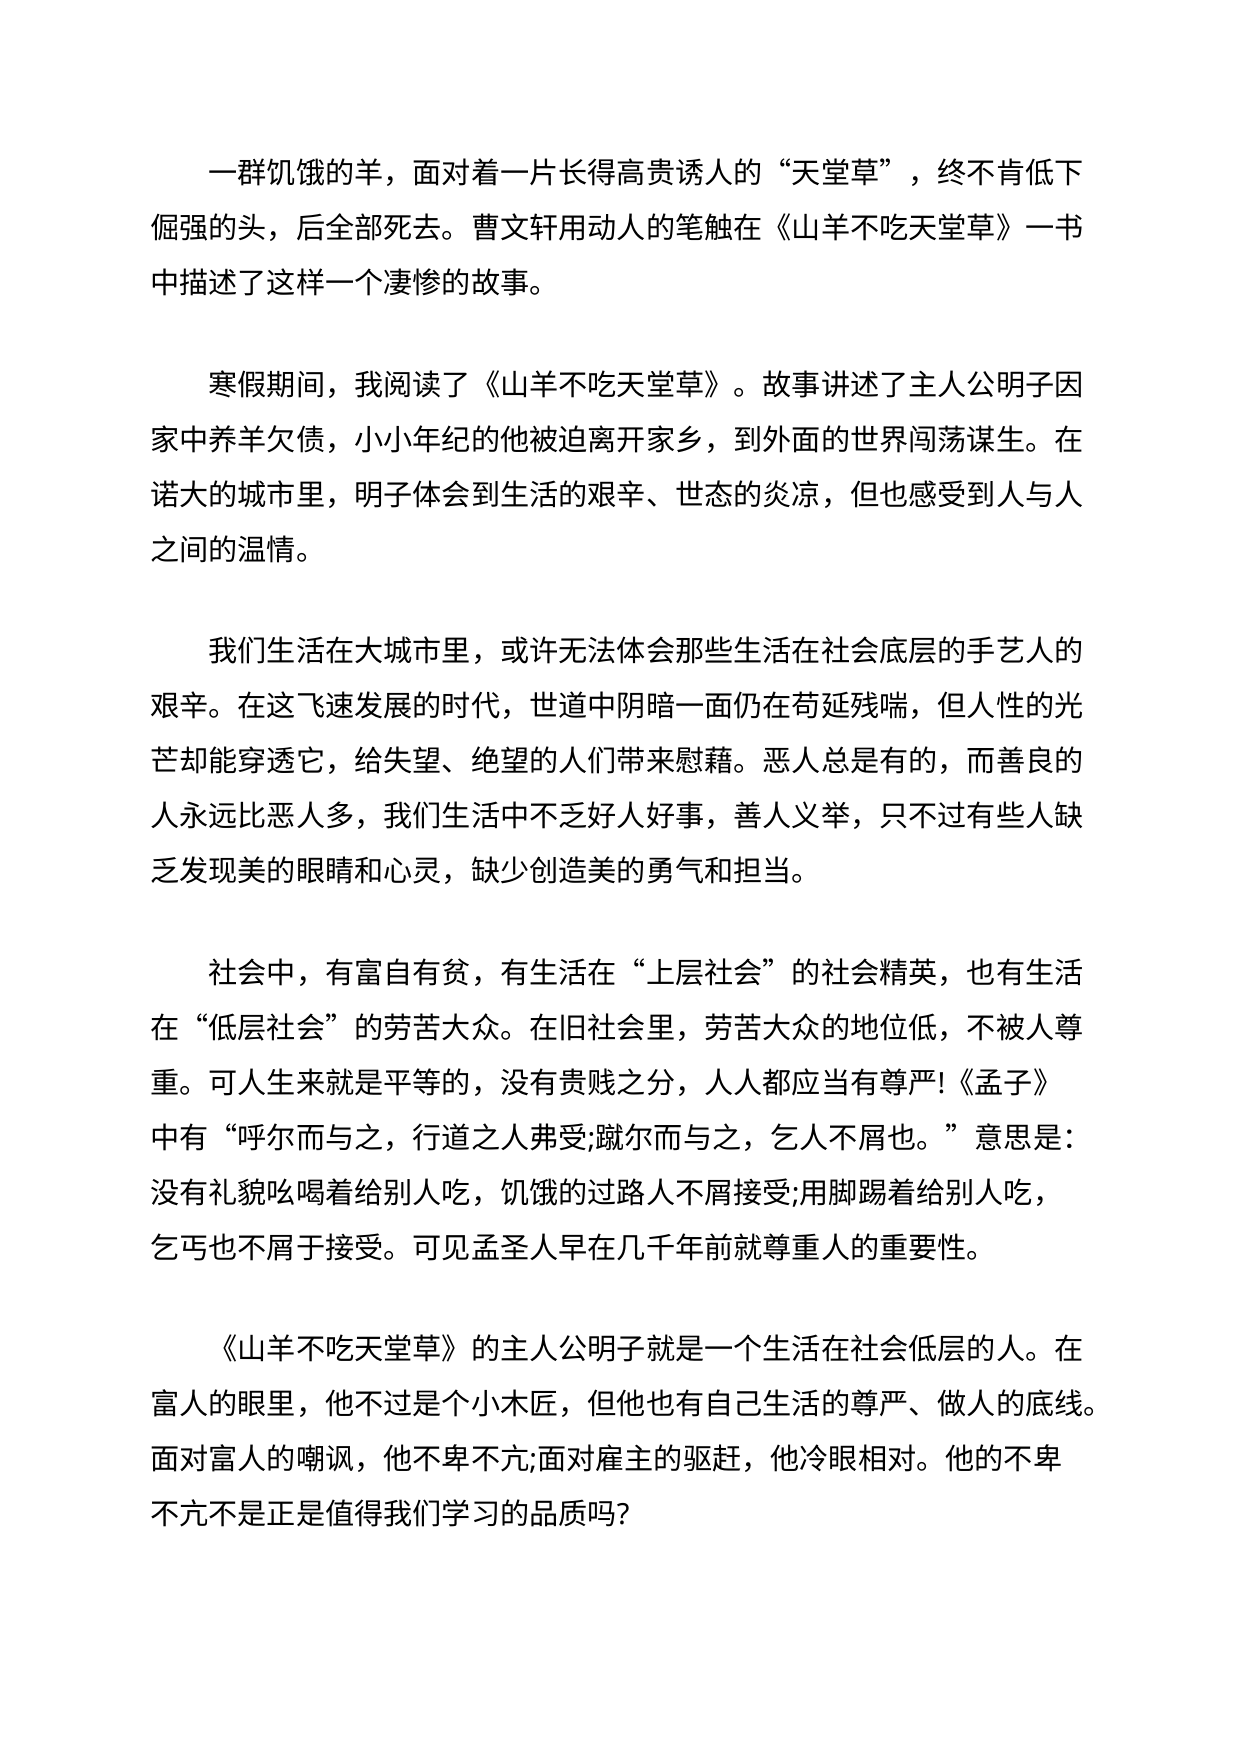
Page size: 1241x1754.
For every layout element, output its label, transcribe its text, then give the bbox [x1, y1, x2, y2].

text 社会中，有富自有贫，有生活在“上层社会”的社会精英，也有生活在“低层社会”的劳苦大众。在旧社会里，劳苦大众的地位低，不被人尊重。可人生来就是平等的，没有贵贱之分，人人都应当有尊严!《孟子》中有“呼尔而与之，行道之人弗受;蹴尔而与之，乞人不屑也。”意思是：没有礼貌吆喝着给别人吃，饥饿的过路人不屑接受;用脚踢着给别人吃，乞丐也不屑于接受。可见孟圣人早在几千年前就尊重人的重要性。 [150, 949, 1090, 1266]
text 《山羊不吃天堂草》的主人公明子就是一个生活在社会低层的人。在富人的眼里，他不过是个小木匠，但他也有自己生活的尊严、做人的底线。面对富人的嘲讽，他不卑不亢;面对雇主的驱赶，他冷眼相对。他的不卑不亢不是正是值得我们学习的品质吗? [150, 1326, 1090, 1533]
text 一群饥饿的羊，面对着一片长得高贵诱人的“天堂草”，终不肯低下倔强的头，后全部死去。曹文轩用动人的笔触在《山羊不吃天堂草》一书中描述了这样一个凄惨的故事。 [150, 150, 1090, 302]
text 我们生活在大城市里，或许无法体会那些生活在社会底层的手艺人的艰辛。在这飞速发展的时代，世道中阴暗一面仍在苟延残喘，但人性的光芒却能穿透它，给失望、绝望的人们带来慰藉。恶人总是有的，而善良的人永远比恶人多，我们生活中不乏好人好事，善人义举，只不过有些人缺乏发现美的眼睛和心灵，缺少创造美的勇气和担当。 [150, 628, 1090, 890]
text 寒假期间，我阅读了《山羊不吃天堂草》。故事讲述了主人公明子因家中养羊欠债，小小年纪的他被迫离开家乡，到外面的世界闯荡谋生。在诺大的城市里，明子体会到生活的艰辛、世态的炎凉，但也感受到人与人之间的温情。 [150, 362, 1090, 568]
